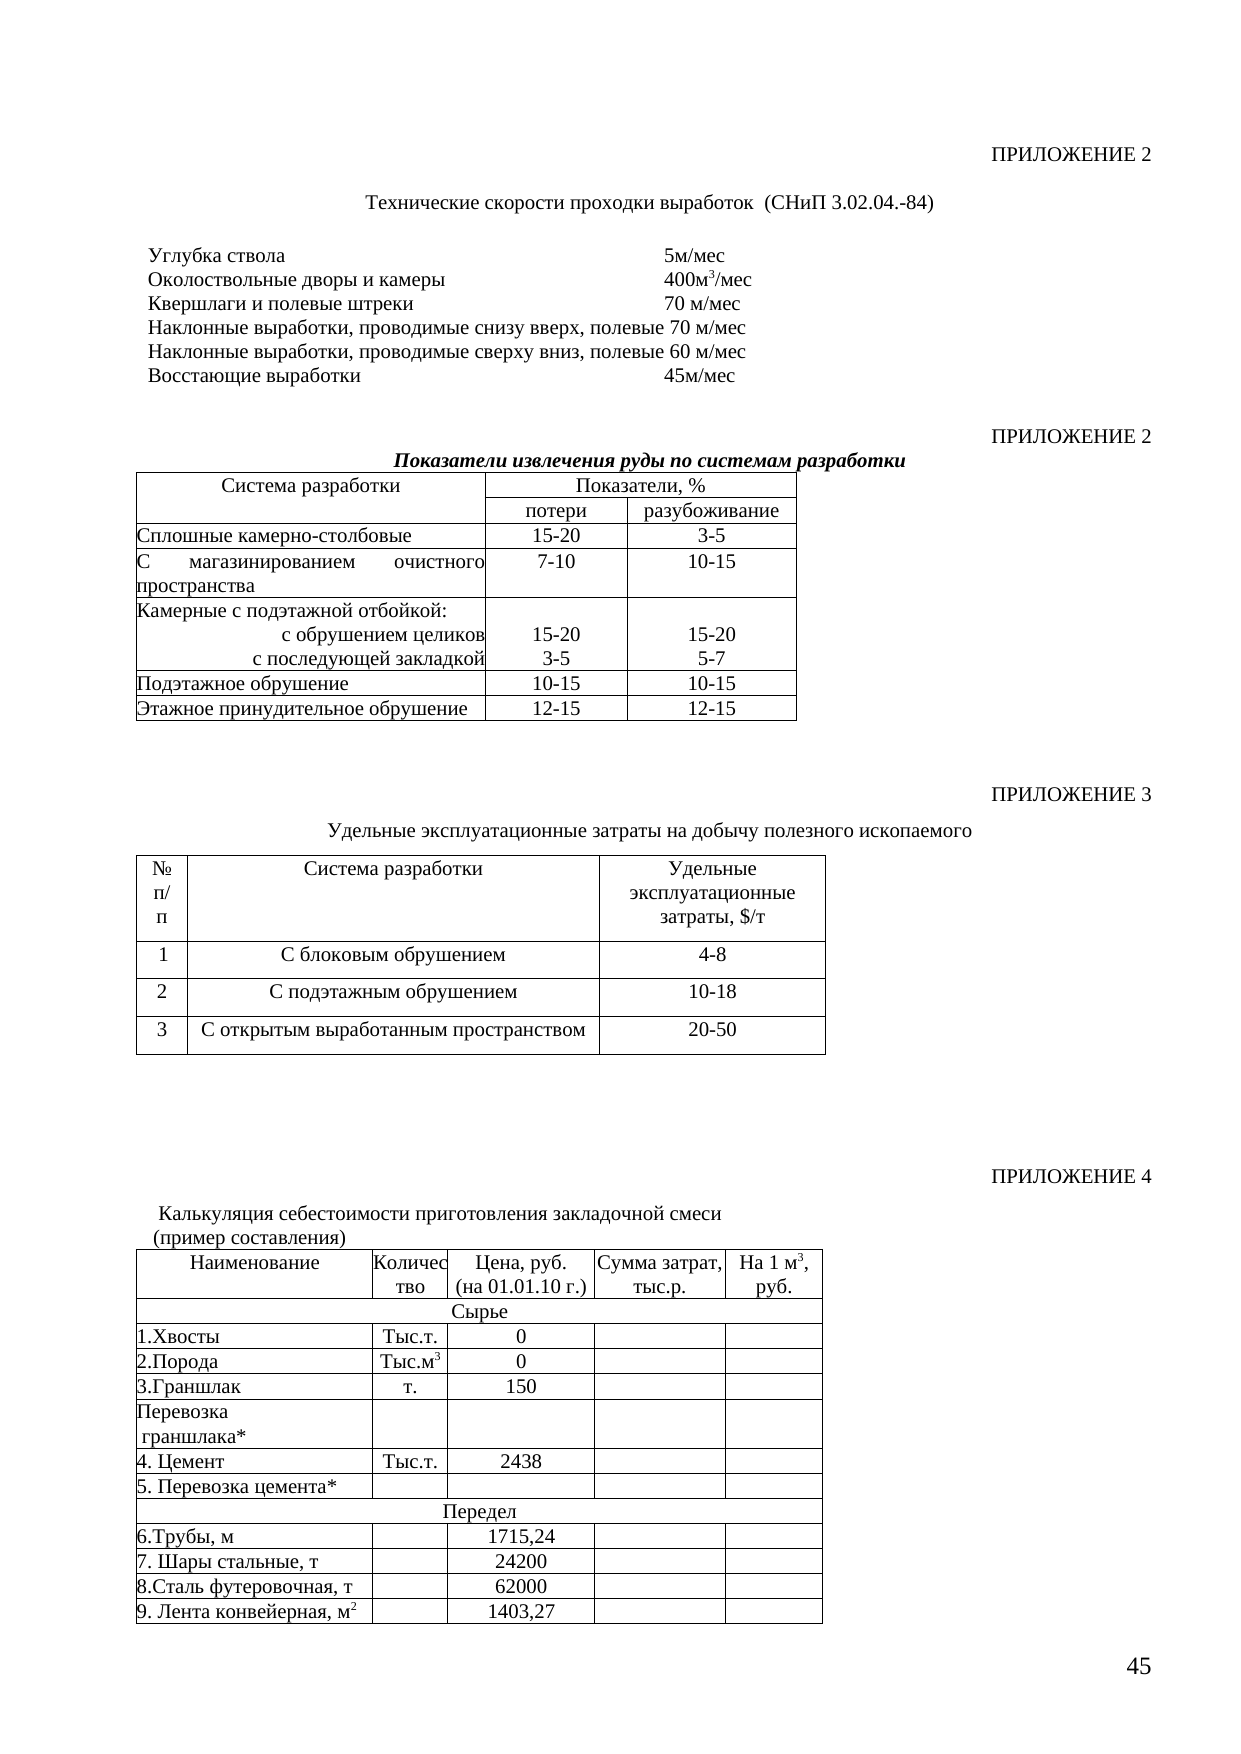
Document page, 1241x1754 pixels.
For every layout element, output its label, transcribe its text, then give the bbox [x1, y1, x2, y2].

text ПРИЛОЖЕНИЕ 2 [148, 142, 1152, 166]
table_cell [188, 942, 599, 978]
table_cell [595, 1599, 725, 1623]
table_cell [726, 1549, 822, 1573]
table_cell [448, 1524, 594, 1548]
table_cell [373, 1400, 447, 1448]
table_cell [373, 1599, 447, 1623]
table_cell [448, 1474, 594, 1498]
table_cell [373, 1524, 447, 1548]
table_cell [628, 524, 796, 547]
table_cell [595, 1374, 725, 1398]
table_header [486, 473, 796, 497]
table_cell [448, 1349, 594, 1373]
text Наклонные выработки, проводимые сверху вниз, полевые 60 м/мес [148, 339, 1152, 363]
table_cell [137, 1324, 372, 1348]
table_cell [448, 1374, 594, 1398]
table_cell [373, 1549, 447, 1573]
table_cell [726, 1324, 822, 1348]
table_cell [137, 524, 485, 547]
text Удельные эксплуатационные затраты на добычу полезного ископаемого [148, 818, 1152, 842]
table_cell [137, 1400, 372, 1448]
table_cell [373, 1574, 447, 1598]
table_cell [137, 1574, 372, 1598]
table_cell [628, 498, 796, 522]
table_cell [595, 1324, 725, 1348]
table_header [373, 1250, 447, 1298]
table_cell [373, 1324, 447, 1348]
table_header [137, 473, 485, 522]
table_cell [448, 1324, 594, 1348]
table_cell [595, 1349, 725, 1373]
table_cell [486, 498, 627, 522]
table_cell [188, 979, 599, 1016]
text Наклонные выработки, проводимые снизу вверх, полевые 70 м/мес [148, 315, 1152, 339]
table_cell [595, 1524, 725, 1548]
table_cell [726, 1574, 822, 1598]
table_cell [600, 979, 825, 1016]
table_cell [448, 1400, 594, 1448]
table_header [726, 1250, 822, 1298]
text ПРИЛОЖЕНИЕ 2 [148, 424, 1152, 448]
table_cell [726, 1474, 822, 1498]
text Околоствольные дворы и камеры 400м3/мес [148, 267, 1152, 291]
text ПРИЛОЖЕНИЕ 3 [148, 782, 1152, 806]
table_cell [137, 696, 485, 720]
text Квершлаги и полевые штреки 70 м/мес [148, 291, 1152, 315]
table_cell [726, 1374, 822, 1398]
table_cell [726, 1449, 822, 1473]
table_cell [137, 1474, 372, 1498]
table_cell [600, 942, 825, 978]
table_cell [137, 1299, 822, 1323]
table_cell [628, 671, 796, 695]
text Углубка ствола 5м/мес [148, 243, 1152, 267]
text Восстающие выработки 45м/мес [148, 363, 1152, 387]
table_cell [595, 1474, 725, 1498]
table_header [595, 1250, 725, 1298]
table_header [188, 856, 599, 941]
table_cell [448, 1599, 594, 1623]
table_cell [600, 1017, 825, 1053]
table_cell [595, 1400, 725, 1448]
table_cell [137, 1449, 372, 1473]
text Показатели извлечения руды по системам разработки [148, 448, 1152, 472]
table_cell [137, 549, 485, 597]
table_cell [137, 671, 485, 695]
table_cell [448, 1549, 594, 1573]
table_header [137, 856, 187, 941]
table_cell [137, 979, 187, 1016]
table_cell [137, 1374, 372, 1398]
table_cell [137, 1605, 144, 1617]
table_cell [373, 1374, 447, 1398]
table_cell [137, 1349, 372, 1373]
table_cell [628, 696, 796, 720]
text (пример составления) [148, 1225, 1152, 1249]
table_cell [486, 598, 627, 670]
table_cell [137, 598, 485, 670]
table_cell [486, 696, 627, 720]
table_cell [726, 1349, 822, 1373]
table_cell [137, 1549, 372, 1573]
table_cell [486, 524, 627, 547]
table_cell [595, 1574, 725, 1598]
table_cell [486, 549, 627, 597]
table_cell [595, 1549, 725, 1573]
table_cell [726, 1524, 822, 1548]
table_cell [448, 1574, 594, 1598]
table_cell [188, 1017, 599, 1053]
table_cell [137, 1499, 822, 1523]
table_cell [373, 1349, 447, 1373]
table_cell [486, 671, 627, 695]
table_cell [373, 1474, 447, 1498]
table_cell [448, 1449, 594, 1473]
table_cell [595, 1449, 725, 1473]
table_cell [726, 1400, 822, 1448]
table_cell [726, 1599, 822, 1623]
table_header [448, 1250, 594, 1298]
text Технические скорости проходки выработок (СНиП 3.02.04.-84) [148, 190, 1152, 214]
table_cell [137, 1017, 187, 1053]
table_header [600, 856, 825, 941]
text ПРИЛОЖЕНИЕ 4 [148, 1164, 1152, 1188]
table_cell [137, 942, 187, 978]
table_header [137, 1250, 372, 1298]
text калькуляция себестоимости приготовления закладочной смеси [148, 1201, 1152, 1225]
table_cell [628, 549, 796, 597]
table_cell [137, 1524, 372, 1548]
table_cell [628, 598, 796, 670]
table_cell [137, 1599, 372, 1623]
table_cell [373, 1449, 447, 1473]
